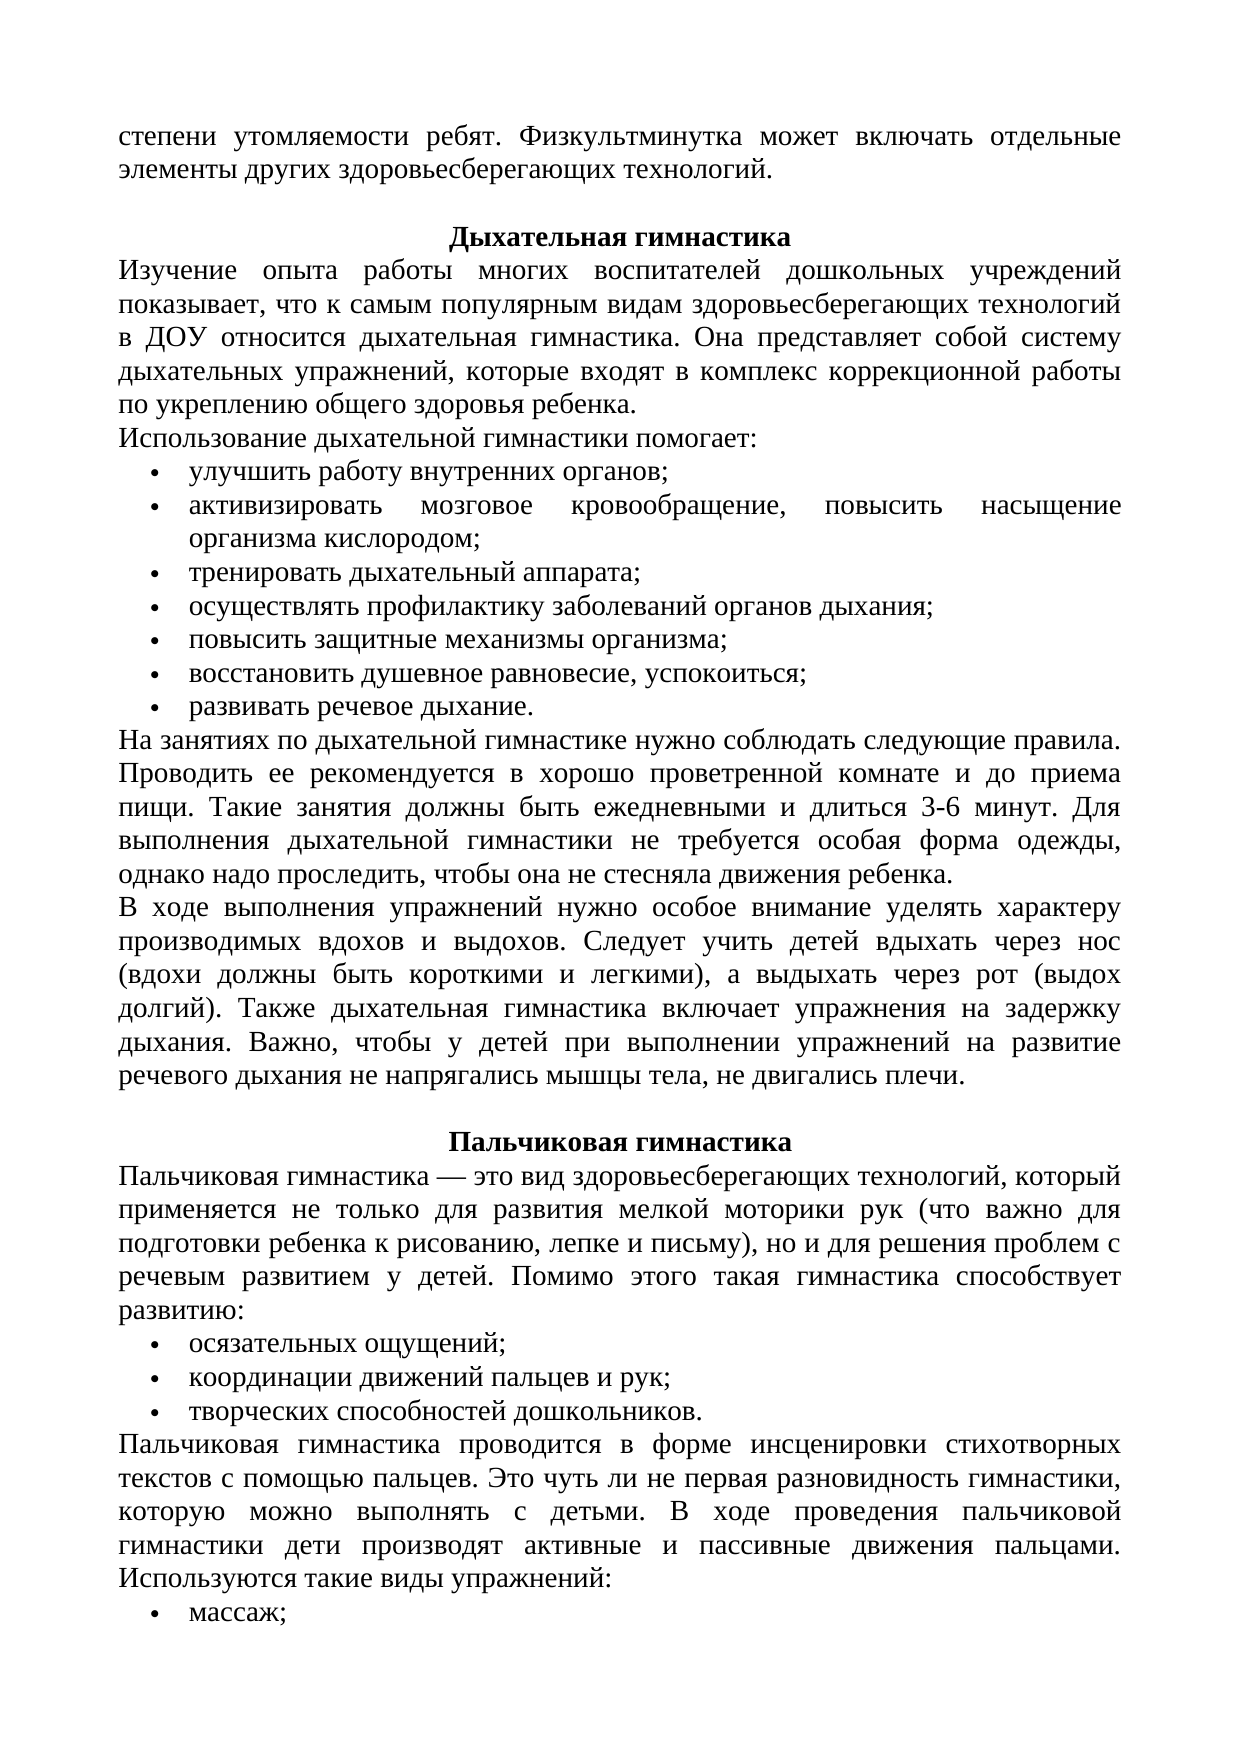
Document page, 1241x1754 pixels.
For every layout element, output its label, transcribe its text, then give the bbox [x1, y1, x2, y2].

list восстановить душевное равновесие, успокоиться; [151, 655, 1122, 688]
text Пальчиковая гимнастика — это вид здоровьесберегающих технологий, который применяется не только для развития мелкой моторики рук (что важно для подготовки ребенка к рисованию, лепке и письму), но и для решения проблем с речевым развитием у детей. Помимо этого такая гимнастика способствует развитию: [118, 1158, 1122, 1326]
list повысить защитные механизмы организма; [151, 621, 1122, 655]
text На занятиях по дыхательной гимнастике нужно соблюдать следующие правила. Проводить ее рекомендуется в хорошо проветренной комнате и до приема пищи. Такие занятия должны быть ежедневными и длиться 3-6 минут. Для выполнения дыхательной гимнастики не требуется особая форма одежды, однако надо проследить, чтобы она не стесняла движения ребенка. [118, 722, 1122, 889]
text В ходе выполнения упражнений нужно особое внимание уделять характеру производимых вдохов и выдохов. Следует учить детей вдыхать через нос (вдохи должны быть короткими и легкими), а выдыхать через рот (выдох долгий). Также дыхательная гимнастика включает упражнения на задержку дыхания. Важно, чтобы у детей при выполнении упражнений на развитие речевого дыхания не напрягались мышцы тела, не двигались плечи. [118, 889, 1122, 1091]
list развивать речевое дыхание. [151, 688, 1122, 722]
list массаж; [151, 1594, 1122, 1627]
text Использование дыхательной гимнастики помогает: [118, 420, 1122, 453]
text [118, 118, 1122, 185]
list тренировать дыхательный аппарата; [151, 554, 1122, 588]
list осуществлять профилактику заболеваний органов дыхания; [151, 588, 1122, 621]
text Пальчиковая гимнастика проводится в форме инсценировки стихотворных текстов с помощью пальцев. Это чуть ли не первая разновидность гимнастики, которую можно выполнять с детьми. В ходе проведения пальчиковой гимнастики дети производят активные и пассивные движения пальцами. Используются такие виды упражнений: [118, 1426, 1122, 1594]
list координации движений пальцев и рук; [151, 1359, 1122, 1393]
list улучшить работу внутренних органов; [151, 453, 1122, 487]
list творческих способностей дошкольников. [151, 1393, 1122, 1426]
text Изучение опыта работы многих воспитателей дошкольных учреждений показывает, что к самым популярным видам здоровьесберегающих технологий в ДОУ относится дыхательная гимнастика. Она представляет собой систему дыхательных упражнений, которые входят в комплекс коррекционной работы по укреплению общего здоровья ребенка. [118, 252, 1122, 420]
list осязательных ощущений; [151, 1326, 1122, 1359]
text Дыхательная гимнастика [118, 219, 1122, 252]
list активизировать мозговое кровообращение, повысить насыщение организма кислородом; [151, 487, 1122, 554]
text Пальчиковая гимнастика [118, 1124, 1122, 1158]
